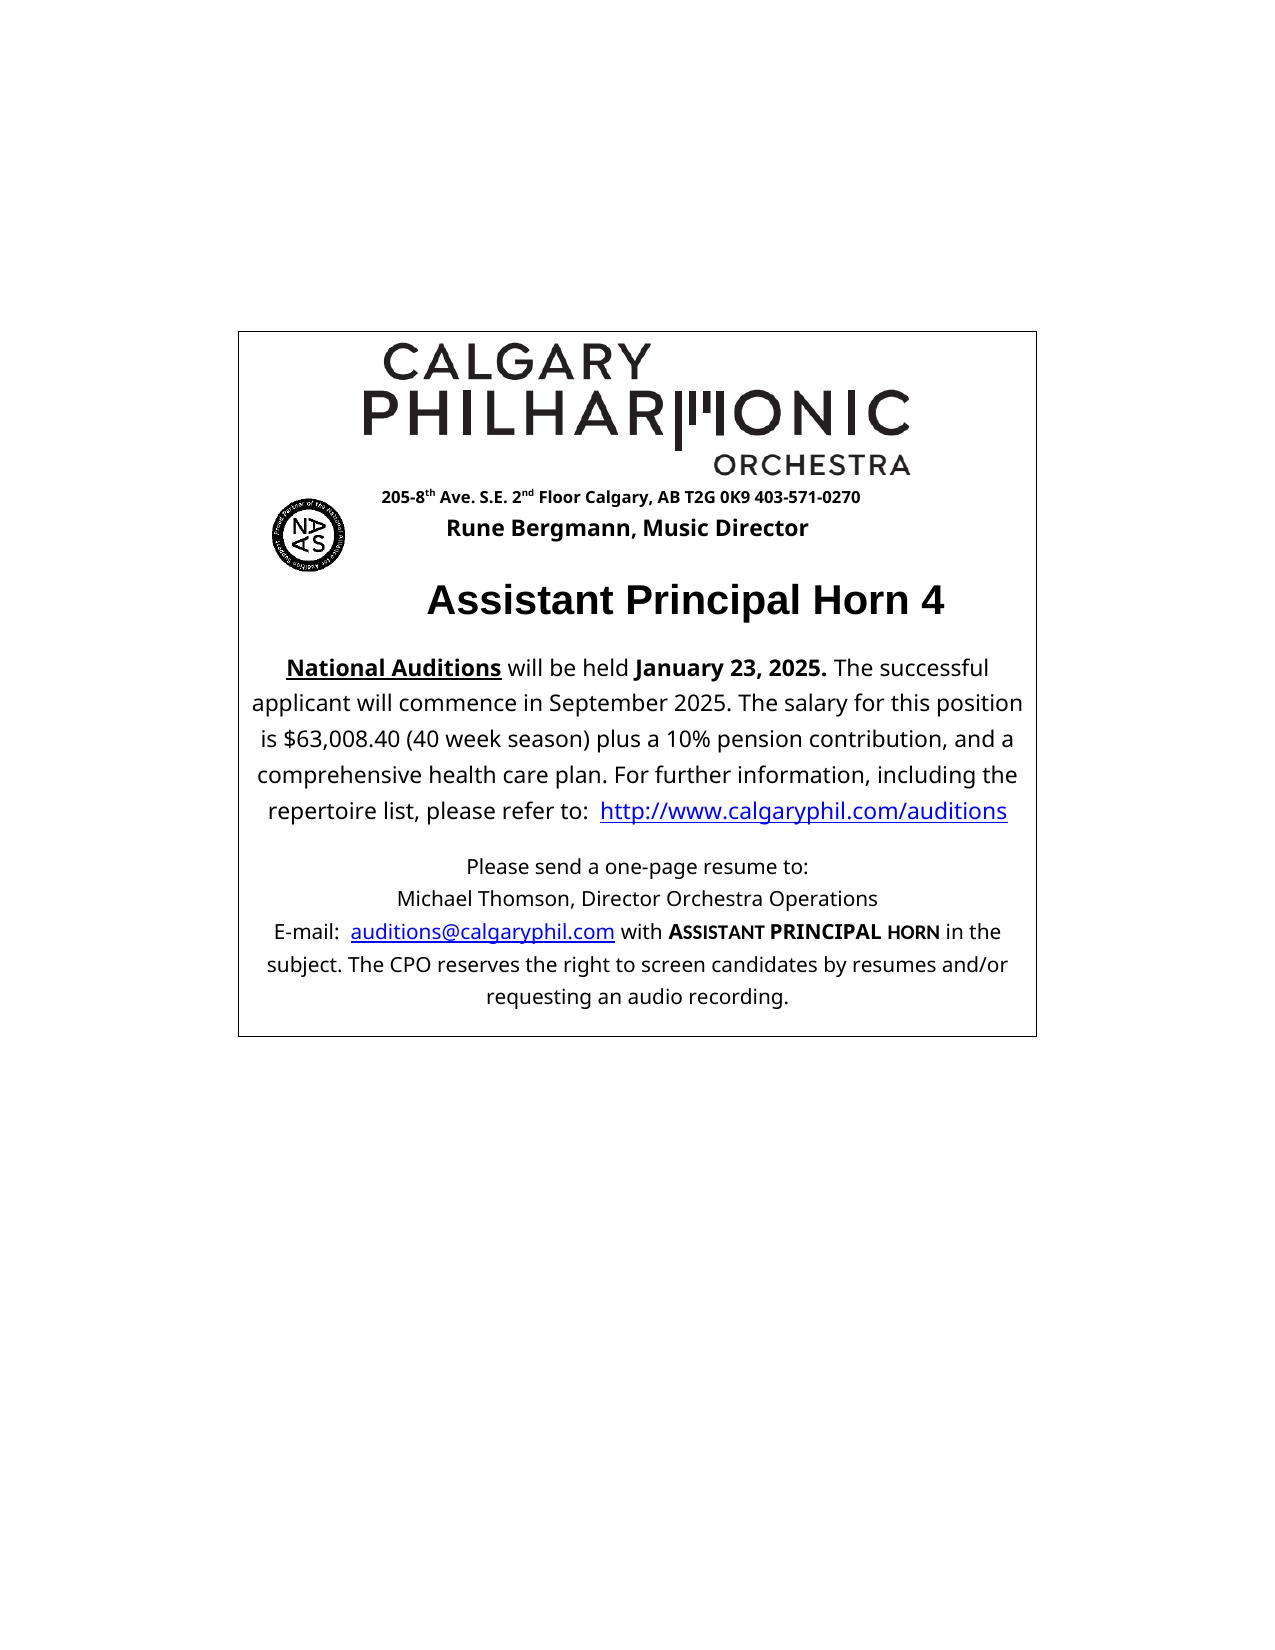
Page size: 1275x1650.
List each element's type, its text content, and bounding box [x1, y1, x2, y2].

picture [264, 494, 349, 576]
table_header 205-8th Ave. S.E. 2nd Floor Calgary, AB T2G 0K9 403-571-0270 Rune Bergmann, Music Director Assistant Principal Horn 4 National Auditions will be held January 23, 2025. The successful applicant will commence in September 2025. The salary for this position is $63,008.40 (40 week season) plus a 10% pension contribution, and a comprehensive health care plan. For further information, including the repertoire list, please refer to: http://www.calgaryphil.com/auditions Please send a one-page resume to: Michael Thomson, Director Orchestra Operations E-mail: auditions@calgaryphil.com with ASSISTANT PRINCIPAL HORN in the subject. The CPO reserves the right to screen candidates by resumes and/or requesting an audio recording. [239, 332, 1036, 1036]
